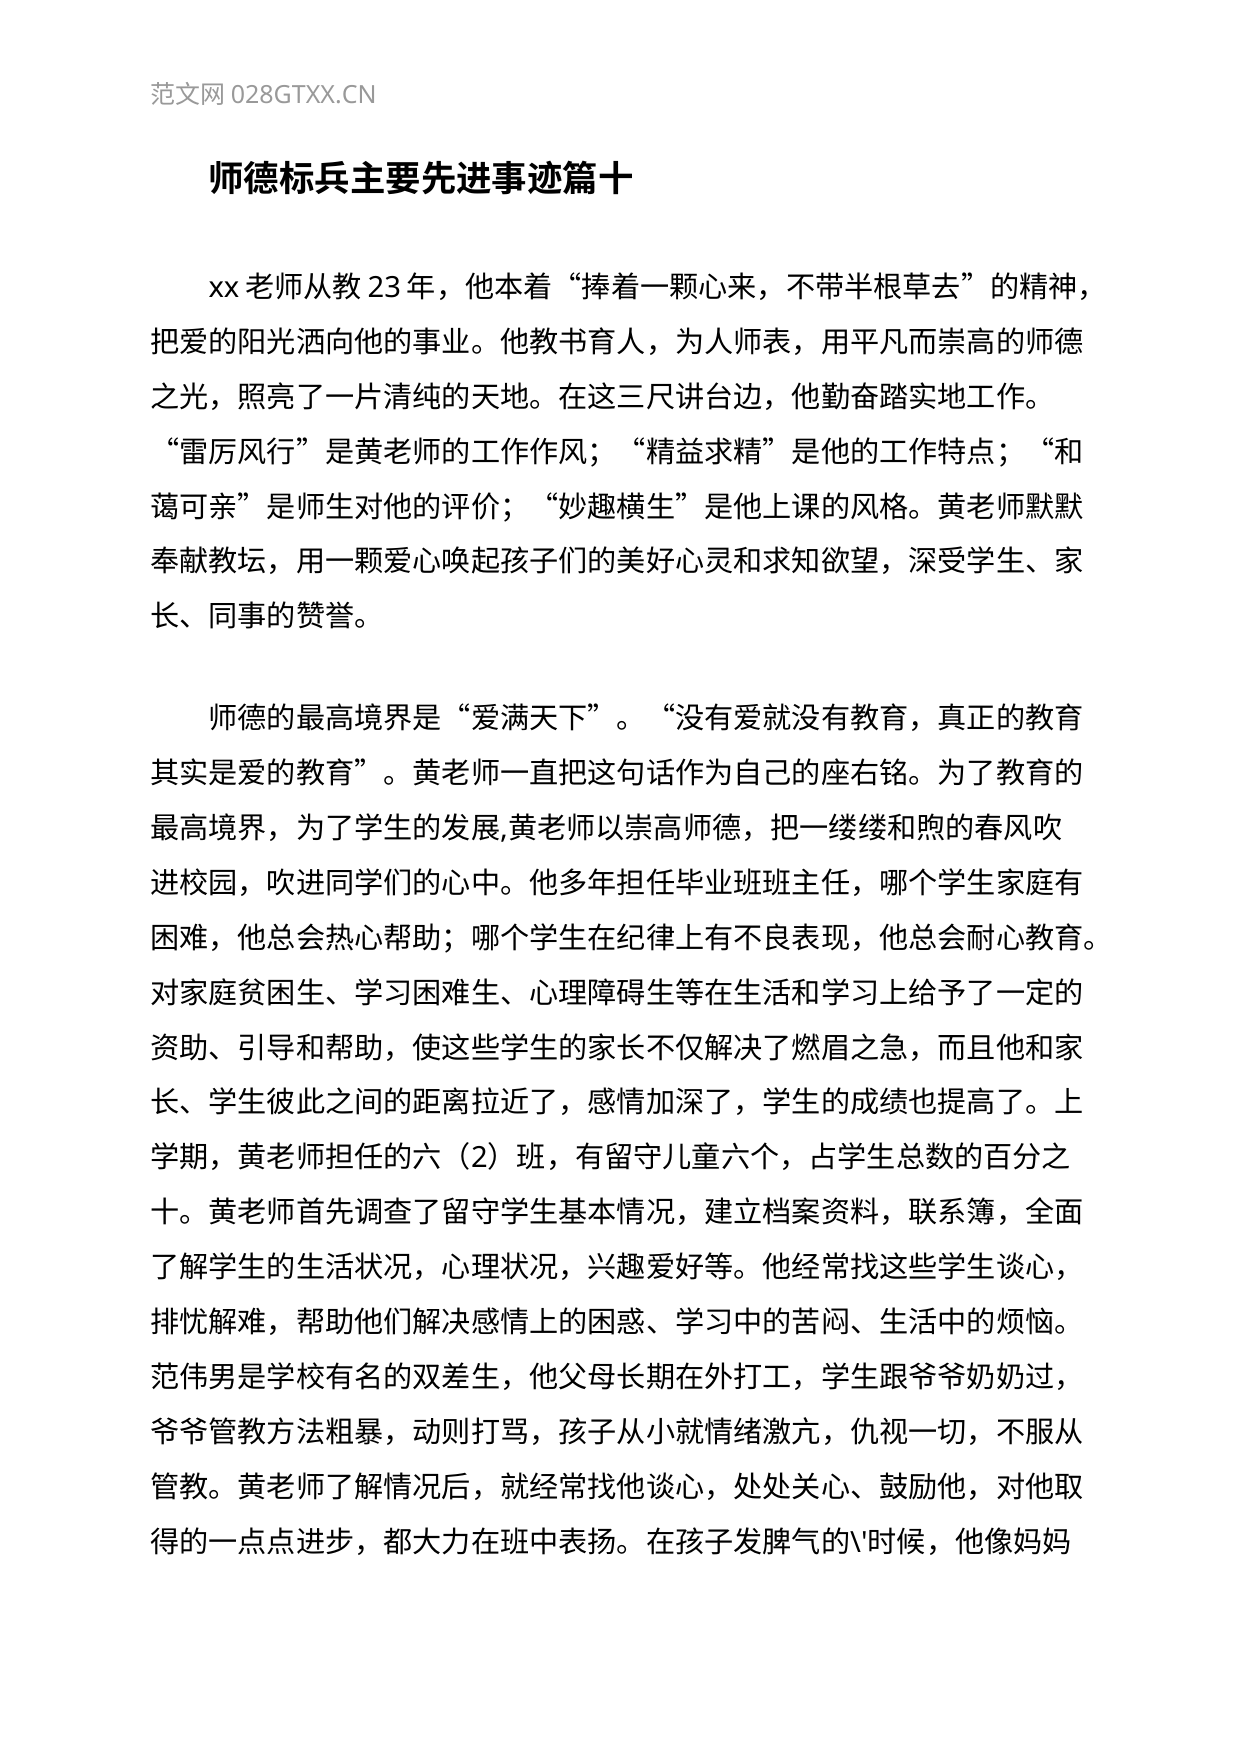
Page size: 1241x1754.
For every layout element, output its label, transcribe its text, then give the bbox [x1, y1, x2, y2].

text xx老师从教23年，他本着“捧着一颗心来，不带半根草去”的精神，把爱的阳光洒向他的事业。他教书育人，为人师表，用平凡而崇高的师德之光，照亮了一片清纯的天地。在这三尺讲台边，他勤奋踏实地工作。“雷厉风行”是黄老师的工作作风；“精益求精”是他的工作特点；“和蔼可亲”是师生对他的评价；“妙趣横生”是他上课的风格。黄老师默默奉献教坛，用一颗爱心唤起孩子们的美好心灵和求知欲望，深受学生、家长、同事的赞誉。 [150, 263, 1090, 635]
text 师德标兵主要先进事迹篇十 [150, 150, 1090, 201]
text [150, 695, 1090, 1561]
